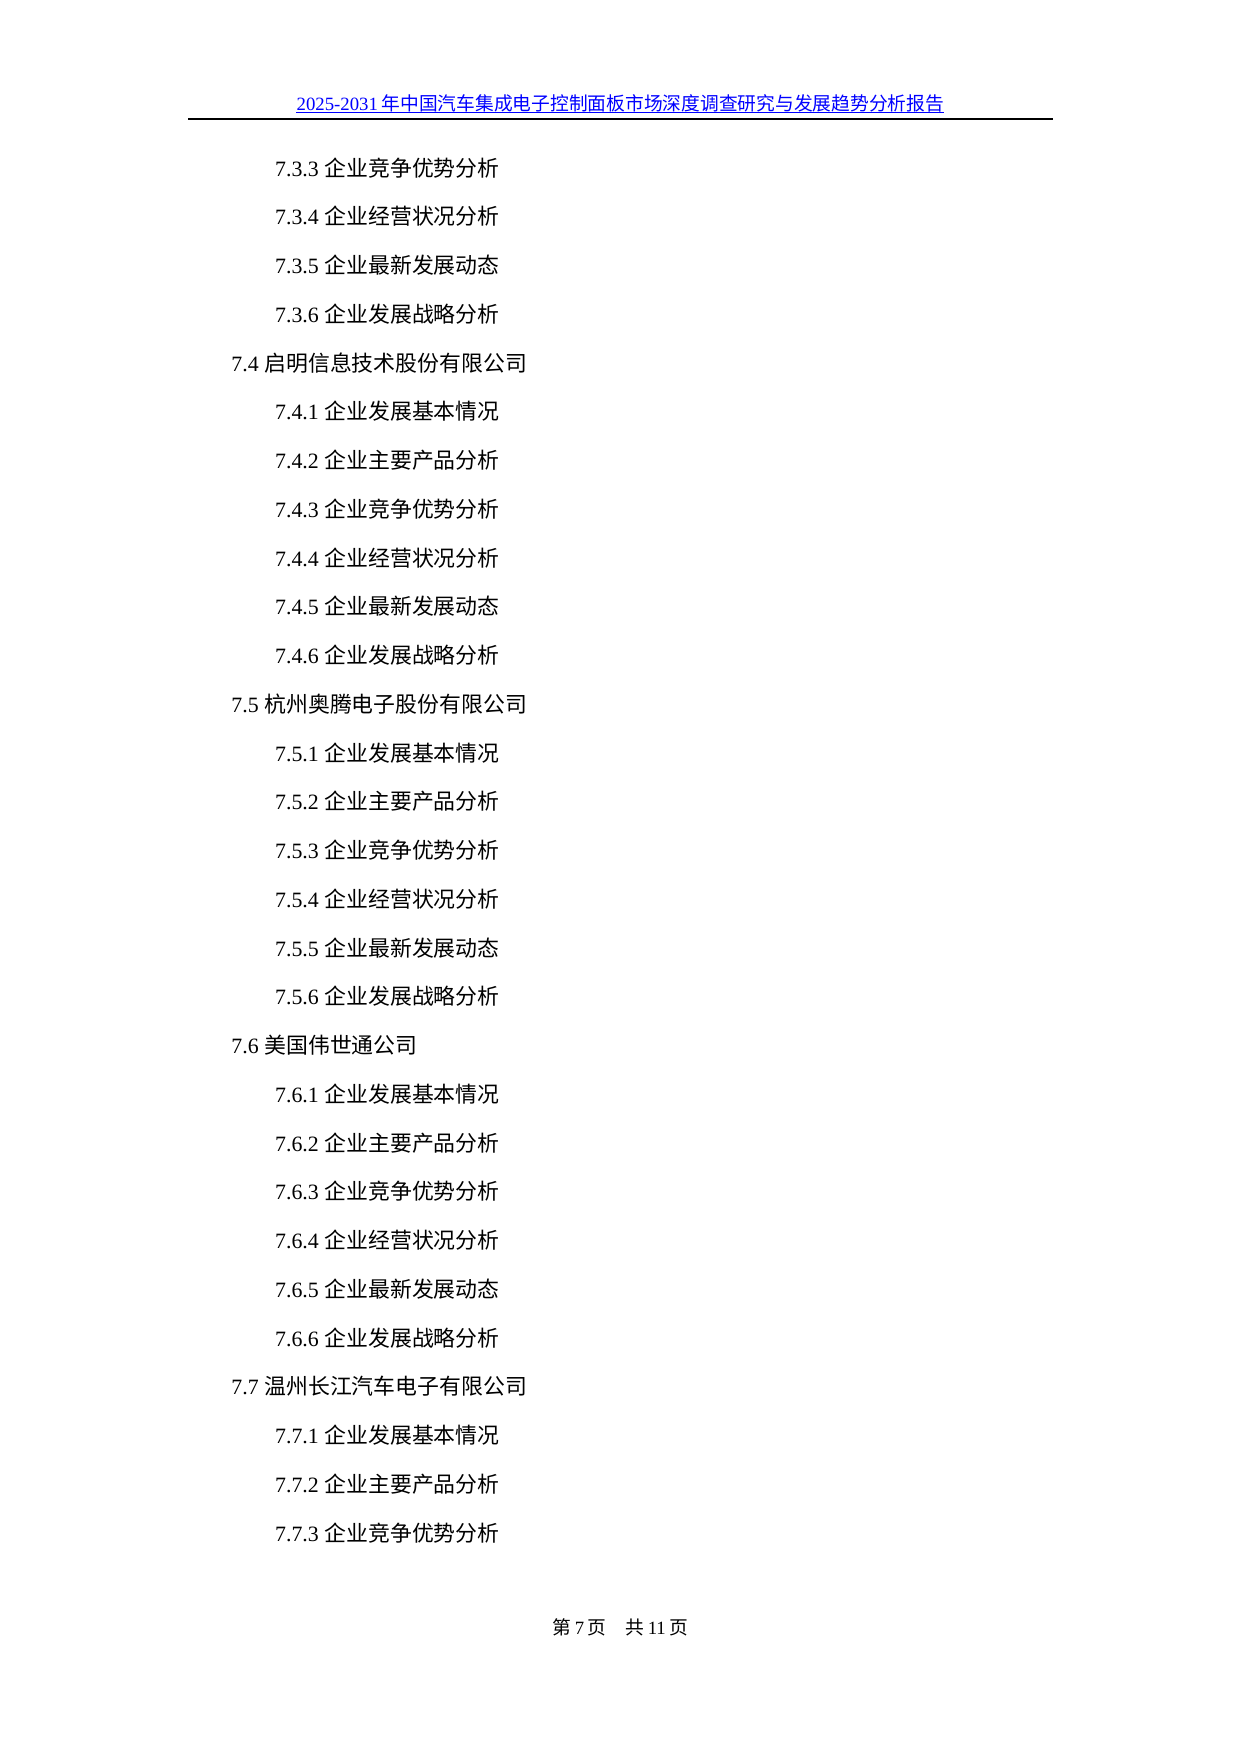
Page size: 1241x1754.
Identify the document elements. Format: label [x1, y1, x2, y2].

text [187, 150, 1053, 1548]
